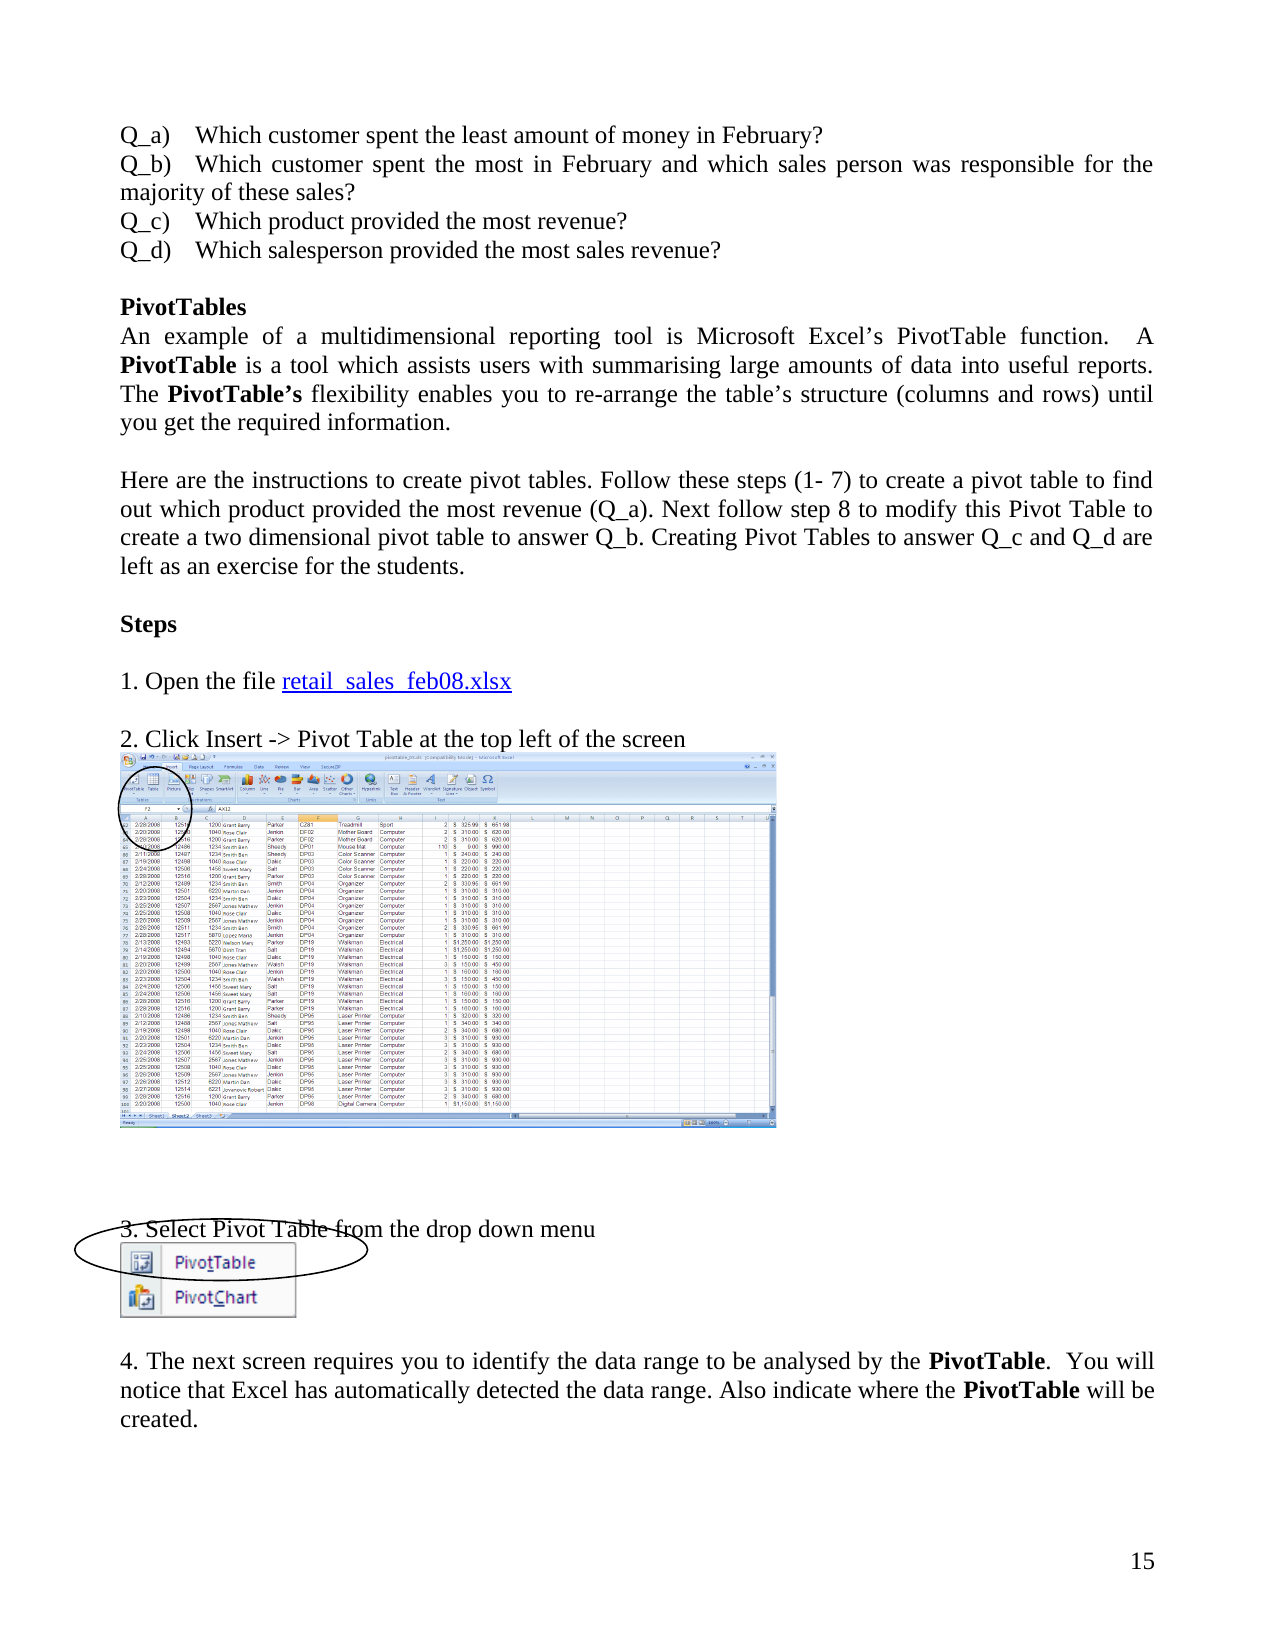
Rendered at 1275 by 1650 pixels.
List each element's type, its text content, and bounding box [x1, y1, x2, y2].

text 1. Open the file retail_sales_feb08.xlsx [120, 666, 1155, 695]
text Q_c) Which product provided the most revenue? [120, 206, 1155, 235]
text 2. Click Insert -> Pivot Table at the top left of the screen [120, 724, 1155, 752]
text Q_d) Which salesperson provided the most sales revenue? [120, 235, 1155, 264]
text PivotTables [120, 292, 1155, 321]
text Here are the instructions to create pivot tables. Follow these steps (1- 7) to create a pivot table to find out which product provided the most revenue (Q_a). Next follow step 8 to modify this Pivot Table to create a two dimensional pivot table to answer Q_b. Creating Pivot Tables to answer Q_c and Q_d are left as an exercise for the students. [120, 465, 1155, 580]
picture [120, 768, 190, 849]
picture [120, 1273, 297, 1318]
text An example of a multidimensional reporting tool is Microsoft Excel’s PivotTable function. A PivotTable is a tool which assists users with summarising large amounts of data into useful reports. The PivotTable’s flexibility enables you to re-arrange the table’s structure (columns and rows) until you get the required information. [120, 321, 1155, 436]
text 3. Select Pivot Table from the drop down menu [120, 1214, 1155, 1242]
picture [120, 752, 777, 1128]
text 4. The next screen requires you to identify the data range to be analysed by the PivotTable. You will notice that Excel has automatically detected the data range. Also indicate where the PivotTable will be created. [120, 1346, 1155, 1432]
picture [120, 1242, 297, 1279]
text Q_b) Which customer spent the most in February and which sales person was responsible for the majority of these sales? [120, 149, 1155, 206]
text Q_a) Which customer spent the least amount of money in February? [120, 120, 1155, 149]
text Steps [120, 609, 1155, 637]
